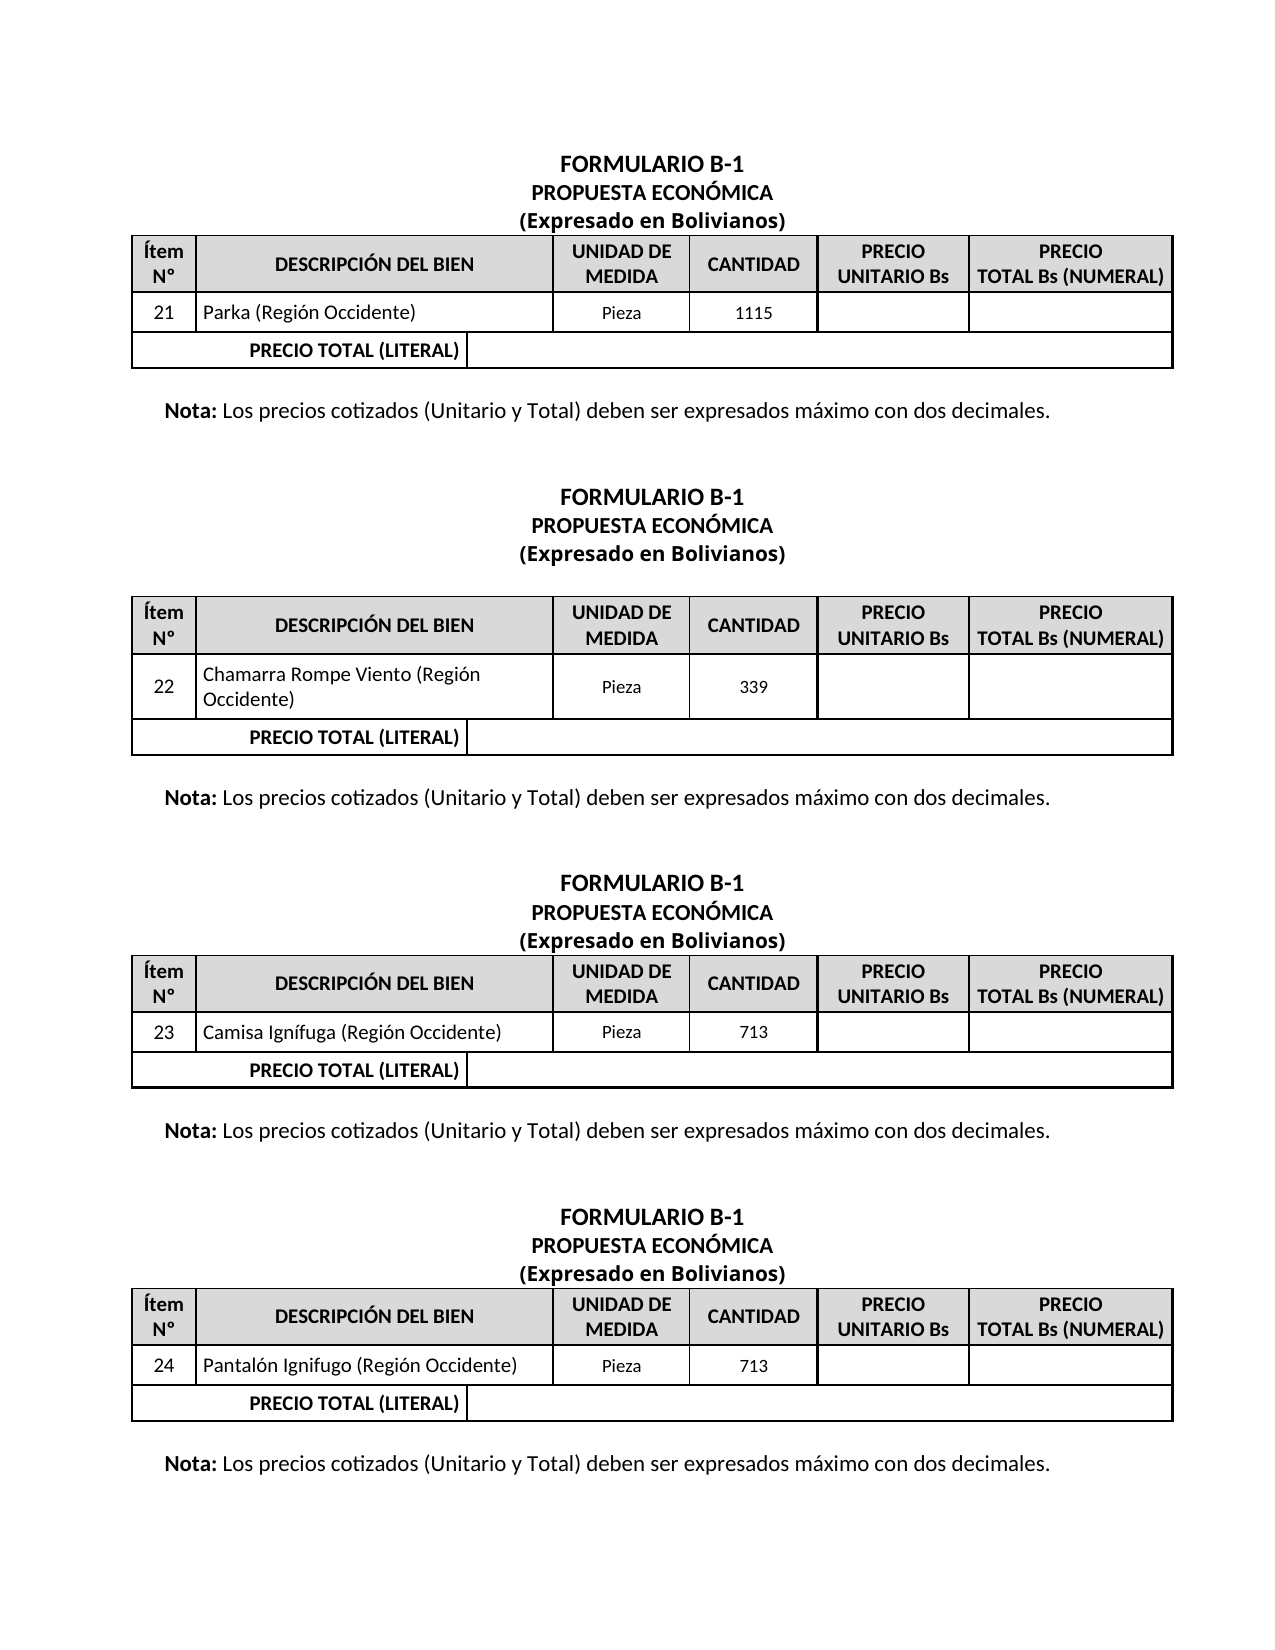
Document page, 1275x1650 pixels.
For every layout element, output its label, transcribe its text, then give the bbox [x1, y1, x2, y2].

text (Expresado en Bolivianos) [177, 1259, 1127, 1288]
table_cell Camisa Ignífuga (Región Occidente) [197, 1013, 552, 1051]
table_cell Chamarra Rompe Viento (Región Occidente) [197, 655, 552, 718]
table_header UNIDAD DE MEDIDA [554, 956, 689, 1011]
text FORMULARIO B-1 [177, 148, 1127, 178]
table_cell PRECIO TOTAL (LITERAL) [133, 1386, 466, 1419]
table_cell 24 [133, 1346, 195, 1384]
text Nota: Los precios cotizados (Unitario y Total) deben ser expresados máximo con dos decimales. [88, 397, 1127, 425]
table_cell [468, 1053, 1171, 1086]
table_header UNIDAD DE MEDIDA [554, 236, 689, 291]
table_cell [819, 1346, 968, 1384]
text (Expresado en Bolivianos) [177, 539, 1127, 568]
text FORMULARIO B-1 [177, 1201, 1127, 1231]
table_cell [819, 293, 968, 331]
text FORMULARIO B-1 [177, 481, 1127, 511]
table_header Ítem Nº [133, 597, 195, 653]
table_cell 21 [133, 293, 195, 331]
table_header DESCRIPCIÓN DEL BIEN [197, 1289, 552, 1344]
table_cell [468, 1386, 1171, 1419]
text Nota: Los precios cotizados (Unitario y Total) deben ser expresados máximo con dos decimales. [88, 1117, 1127, 1144]
table_cell Parka (Región Occidente) [197, 293, 552, 331]
table_cell Pieza [554, 293, 689, 331]
table_cell PRECIO TOTAL (LITERAL) [133, 333, 466, 367]
table_header PRECIO TOTAL Bs (NUMERAL) [970, 236, 1171, 291]
table_header UNIDAD DE MEDIDA [554, 597, 689, 653]
table_cell Pieza [554, 655, 689, 718]
table_header DESCRIPCIÓN DEL BIEN [197, 597, 552, 653]
table_header PRECIO UNITARIO Bs [819, 597, 968, 653]
table_cell [970, 1013, 1171, 1051]
table_cell 23 [133, 1013, 195, 1051]
table_cell [970, 655, 1171, 718]
text Nota: Los precios cotizados (Unitario y Total) deben ser expresados máximo con dos decimales. [88, 1449, 1127, 1478]
table_cell 1115 [690, 293, 816, 331]
table_cell [819, 1013, 968, 1051]
table_header PRECIO TOTAL Bs (NUMERAL) [970, 956, 1171, 1011]
table_cell 339 [690, 655, 816, 718]
table_cell [468, 720, 1171, 753]
table_header CANTIDAD [690, 956, 816, 1011]
table_header UNIDAD DE MEDIDA [554, 1289, 689, 1344]
text PROPUESTA ECONÓMICA [177, 898, 1127, 926]
text (Expresado en Bolivianos) [177, 206, 1127, 235]
table_header CANTIDAD [690, 236, 816, 291]
table_header Ítem Nº [133, 956, 195, 1011]
table_cell PRECIO TOTAL (LITERAL) [133, 1053, 466, 1086]
table_header Ítem Nº [133, 236, 195, 291]
table_header DESCRIPCIÓN DEL BIEN [197, 956, 552, 1011]
table_cell 22 [133, 655, 195, 718]
table_cell [970, 293, 1171, 331]
table_cell 713 [690, 1013, 816, 1051]
table_cell Pantalón Ignifugo (Región Occidente) [197, 1346, 552, 1384]
table_cell [819, 655, 968, 718]
table_cell PRECIO TOTAL (LITERAL) [133, 720, 466, 753]
text (Expresado en Bolivianos) [177, 926, 1127, 954]
table_header PRECIO UNITARIO Bs [819, 1289, 968, 1344]
table_header CANTIDAD [690, 597, 816, 653]
text PROPUESTA ECONÓMICA [177, 1231, 1127, 1259]
table_header PRECIO UNITARIO Bs [819, 956, 968, 1011]
table_header CANTIDAD [690, 1289, 816, 1344]
text FORMULARIO B-1 [177, 868, 1127, 898]
text Nota: Los precios cotizados (Unitario y Total) deben ser expresados máximo con dos decimales. [88, 783, 1127, 812]
table_cell [468, 333, 1171, 367]
text PROPUESTA ECONÓMICA [177, 178, 1127, 206]
table_header PRECIO TOTAL Bs (NUMERAL) [970, 597, 1171, 653]
table_cell Pieza [554, 1013, 689, 1051]
table_cell [970, 1346, 1171, 1384]
table_cell Pieza [554, 1346, 689, 1384]
text PROPUESTA ECONÓMICA [177, 511, 1127, 539]
table_cell 713 [690, 1346, 816, 1384]
table_header DESCRIPCIÓN DEL BIEN [197, 236, 552, 291]
table_header PRECIO UNITARIO Bs [819, 236, 968, 291]
table_header PRECIO TOTAL Bs (NUMERAL) [970, 1289, 1171, 1344]
table_header Ítem Nº [133, 1289, 195, 1344]
